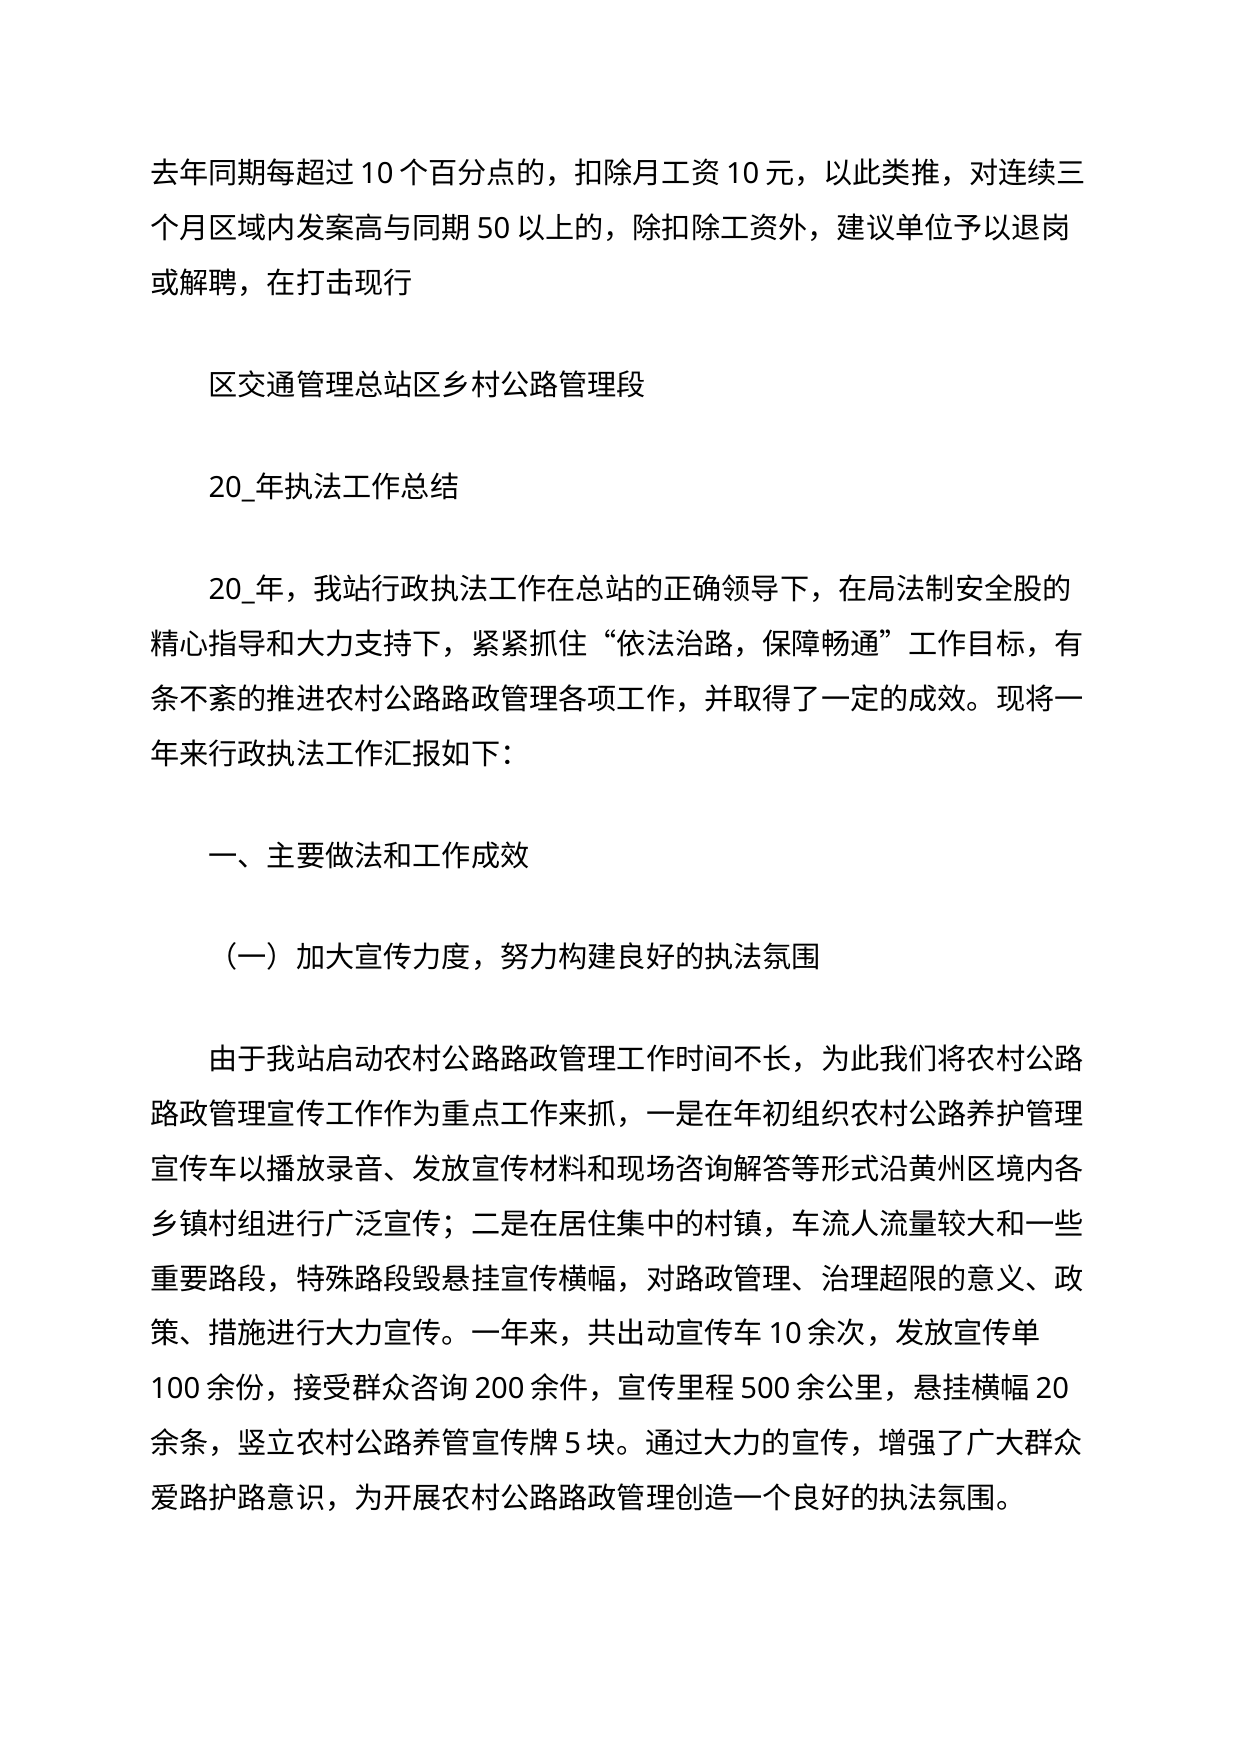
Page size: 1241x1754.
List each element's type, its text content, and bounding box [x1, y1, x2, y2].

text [150, 150, 1090, 302]
text 20_年执法工作总结 [150, 463, 1090, 506]
text （一）加大宣传力度，努力构建良好的执法氛围 [150, 934, 1090, 976]
text 一、主要做法和工作成效 [150, 832, 1090, 874]
text 由于我站启动农村公路路政管理工作时间不长，为此我们将农村公路路政管理宣传工作作为重点工作来抓，一是在年初组织农村公路养护管理宣传车以播放录音、发放宣传材料和现场咨询解答等形式沿黄州区境内各乡镇村组进行广泛宣传；二是在居住集中的村镇，车流人流量较大和一些重要路段，特殊路段毁悬挂宣传横幅，对路政管理、治理超限的意义、政策、措施进行大力宣传。一年来，共出动宣传车10余次，发放宣传单100余份，接受群众咨询200余件，宣传里程500余公里，悬挂横幅20余条，竖立农村公路养管宣传牌5块。通过大力的宣传，增强了广大群众爱路护路意识，为开展农村公路路政管理创造一个良好的执法氛围。 [150, 1036, 1090, 1517]
text 区交通管理总站区乡村公路管理段 [150, 362, 1090, 404]
text 20_年，我站行政执法工作在总站的正确领导下，在局法制安全股的精心指导和大力支持下，紧紧抓住“依法治路，保障畅通”工作目标，有条不紊的推进农村公路路政管理各项工作，并取得了一定的成效。现将一年来行政执法工作汇报如下： [150, 566, 1090, 773]
